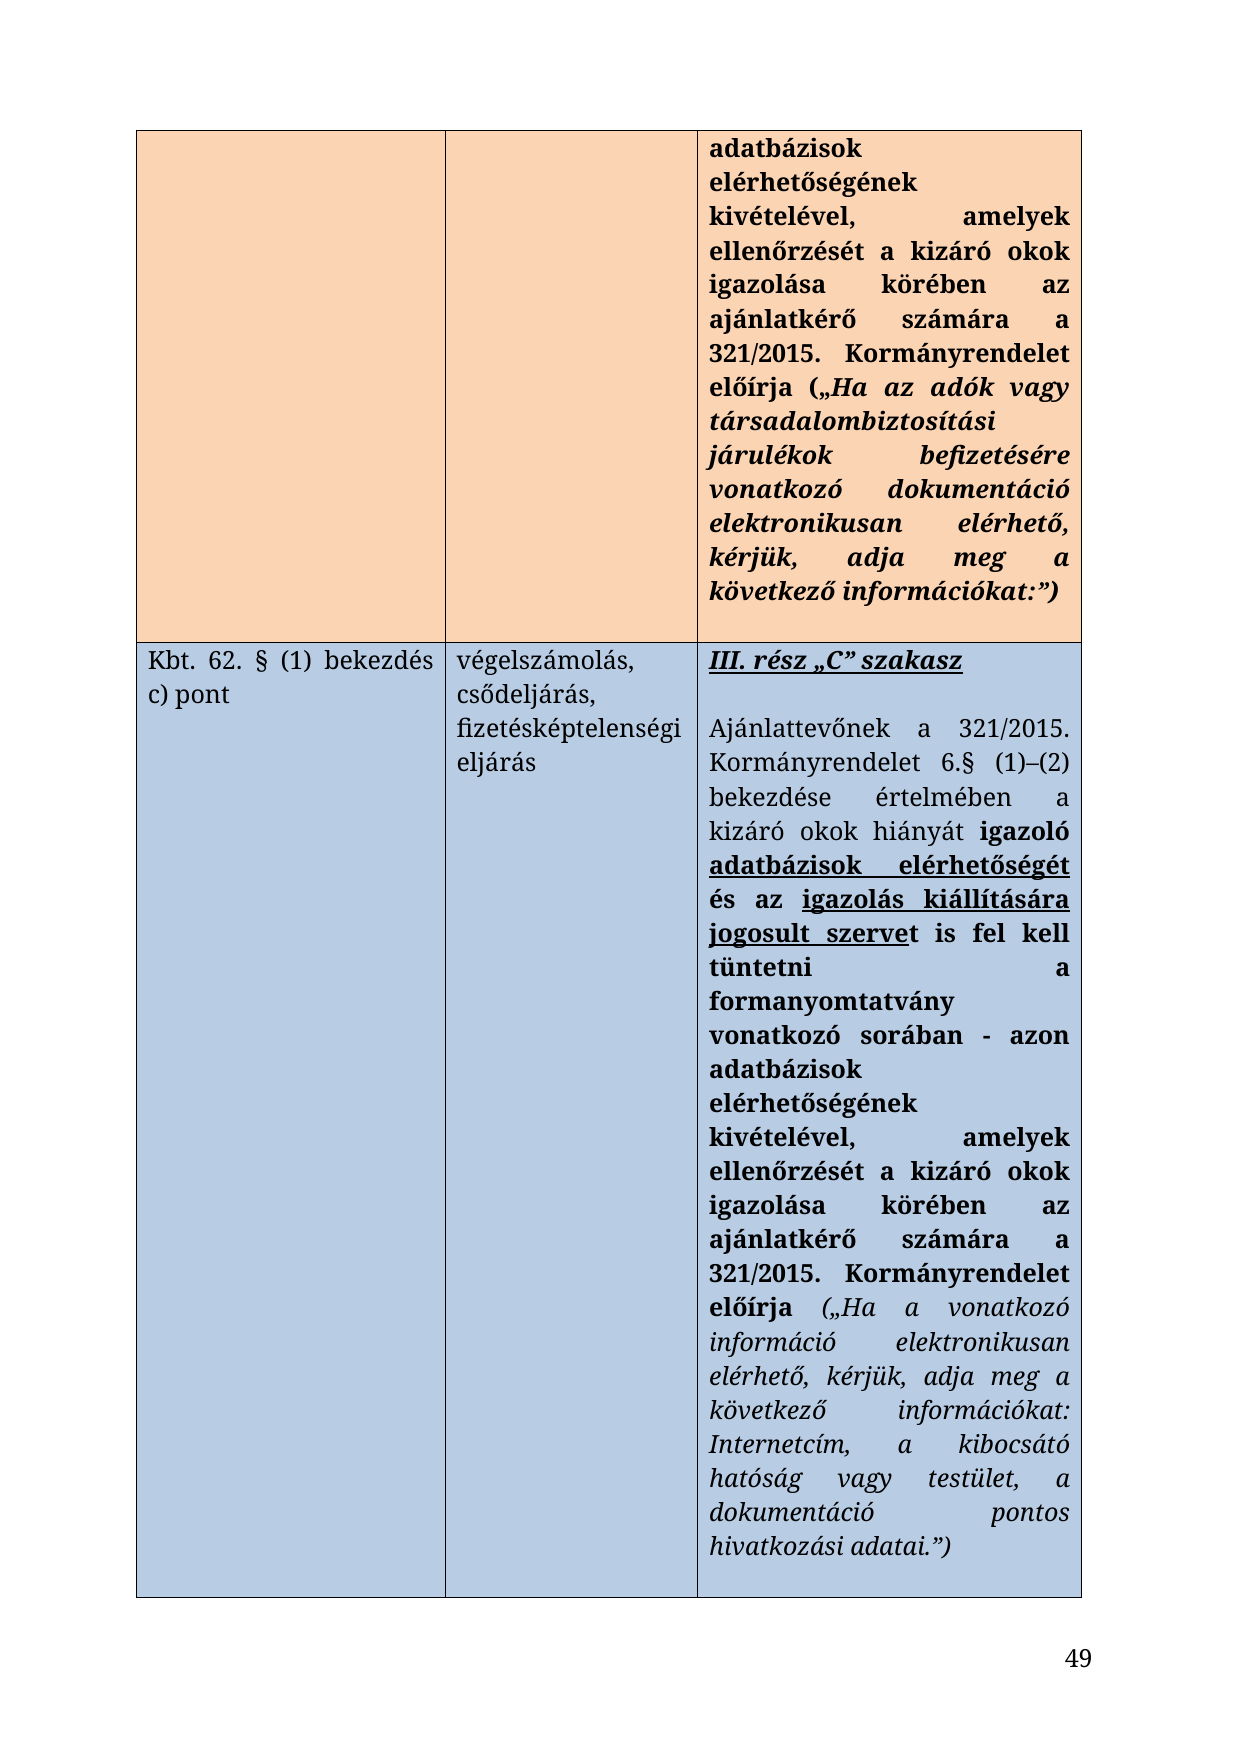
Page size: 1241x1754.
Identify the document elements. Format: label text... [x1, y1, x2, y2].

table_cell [698, 131, 1081, 642]
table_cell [698, 643, 1081, 1597]
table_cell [446, 131, 697, 642]
table_cell végelszámolás, csődeljárás, fizetésképtelenségi eljárás [446, 643, 697, 1597]
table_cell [137, 131, 445, 642]
table_cell Kbt. 62. § (1) bekezdés c) pont [137, 643, 445, 1597]
